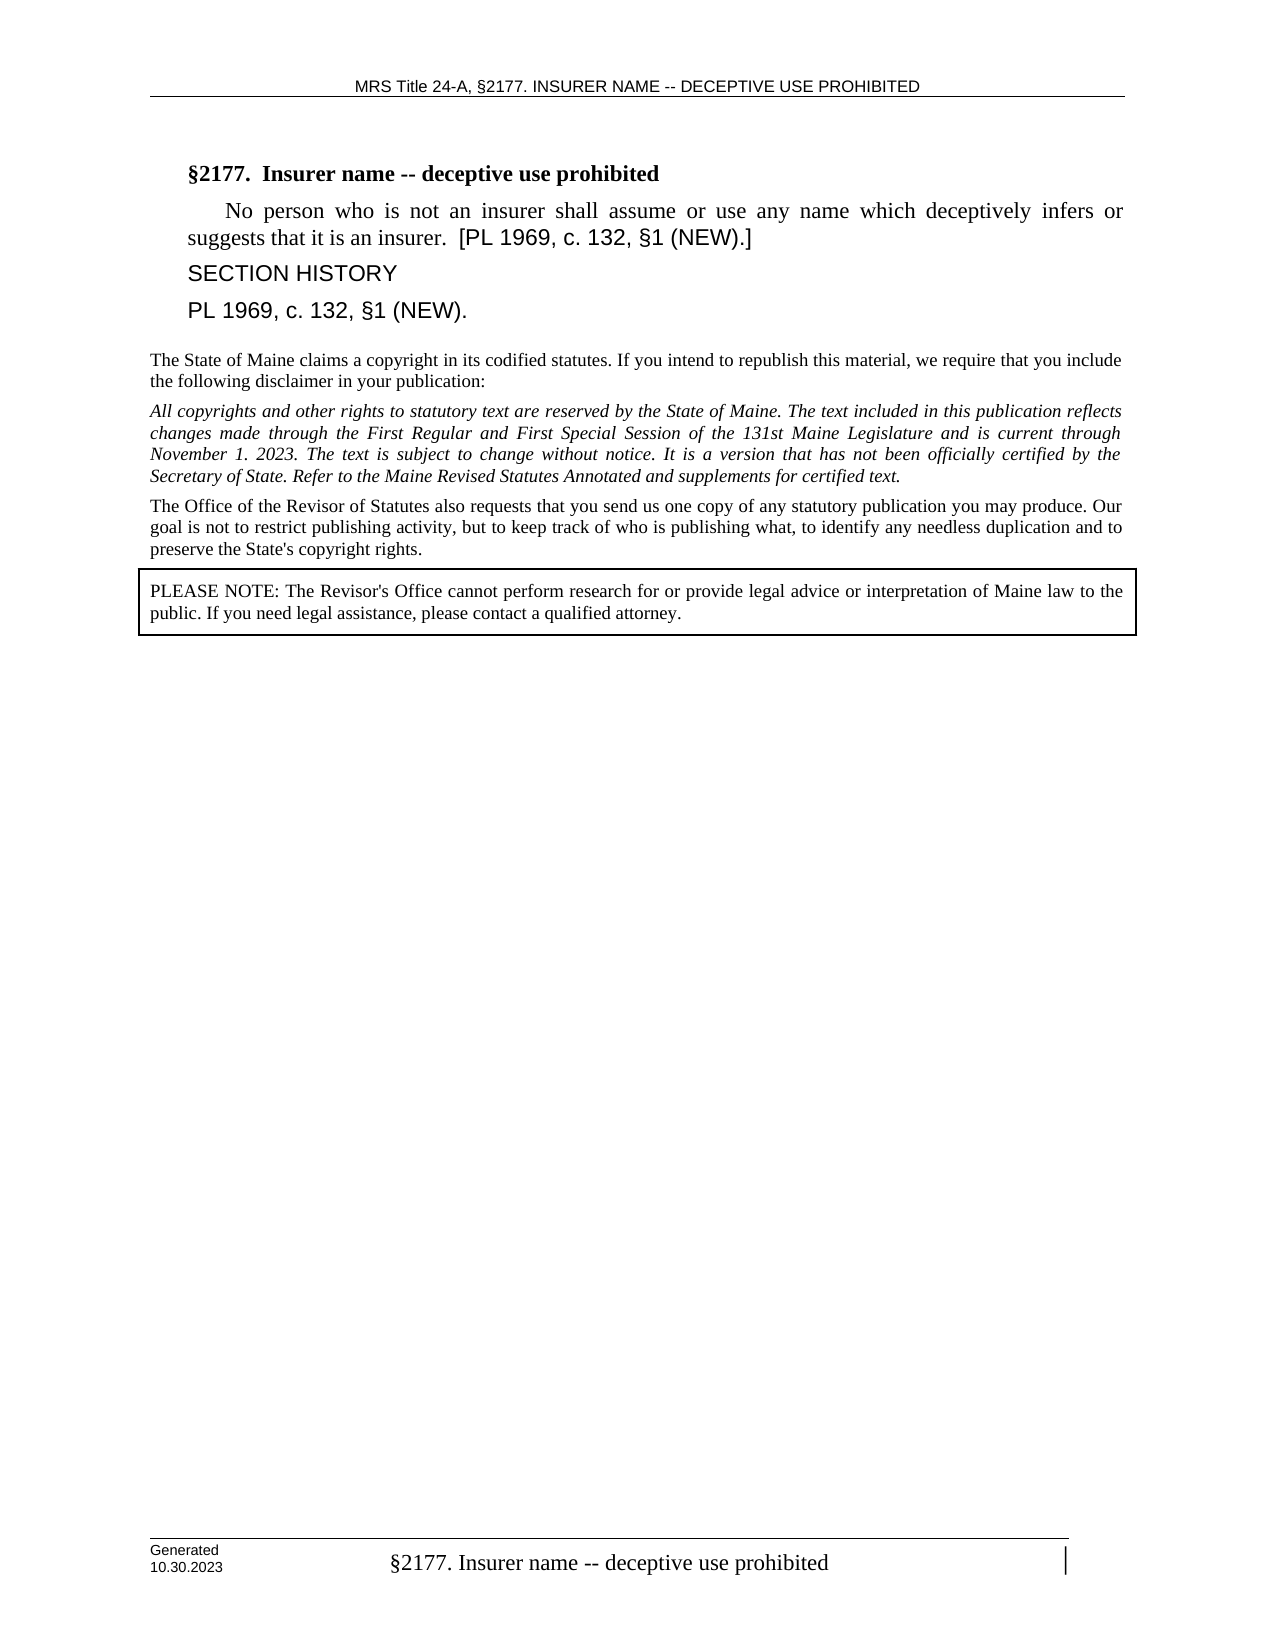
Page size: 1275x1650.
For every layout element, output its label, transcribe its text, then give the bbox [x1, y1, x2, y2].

text The State of Maine claims a copyright in its codified statutes. If you intend to republish this material, we require that you include the following disclaimer in your publication: [150, 348, 1125, 392]
text §2177. Insurer name -- deceptive use prohibited [187, 160, 1125, 187]
text SECTION HISTORY [187, 260, 1125, 287]
text No person who is not an insurer shall assume or use any name which deceptively infers or suggests that it is an insurer. [PL 1969, c. 132, §1 (NEW).] [187, 197, 1125, 250]
text The Office of the Revisor of Statutes also requests that you send us one copy of any statutory publication you may produce. Our goal is not to restrict publishing activity, but to keep track of who is publishing what, to identify any needless duplication and to preserve the State's copyright rights. [150, 494, 1125, 559]
text PL 1969, c. 132, §1 (NEW). [187, 297, 1125, 323]
text PLEASE NOTE: The Revisor's Office cannot perform research for or provide legal advice or interpretation of Maine law to the public. If you need legal assistance, please contact a qualified attorney. [140, 570, 1135, 634]
text All copyrights and other rights to statutory text are reserved by the State of Maine. The text included in this publication reflects changes made through the First Regular and First Special Session of the 131st Maine Legislature and is current through November 1. 2023 . The text is subject to change without notice. It is a version that has not been officially certified by the Secretary of State. Refer to the Maine Revised Statutes Annotated and supplements for certified text. [150, 400, 1125, 486]
